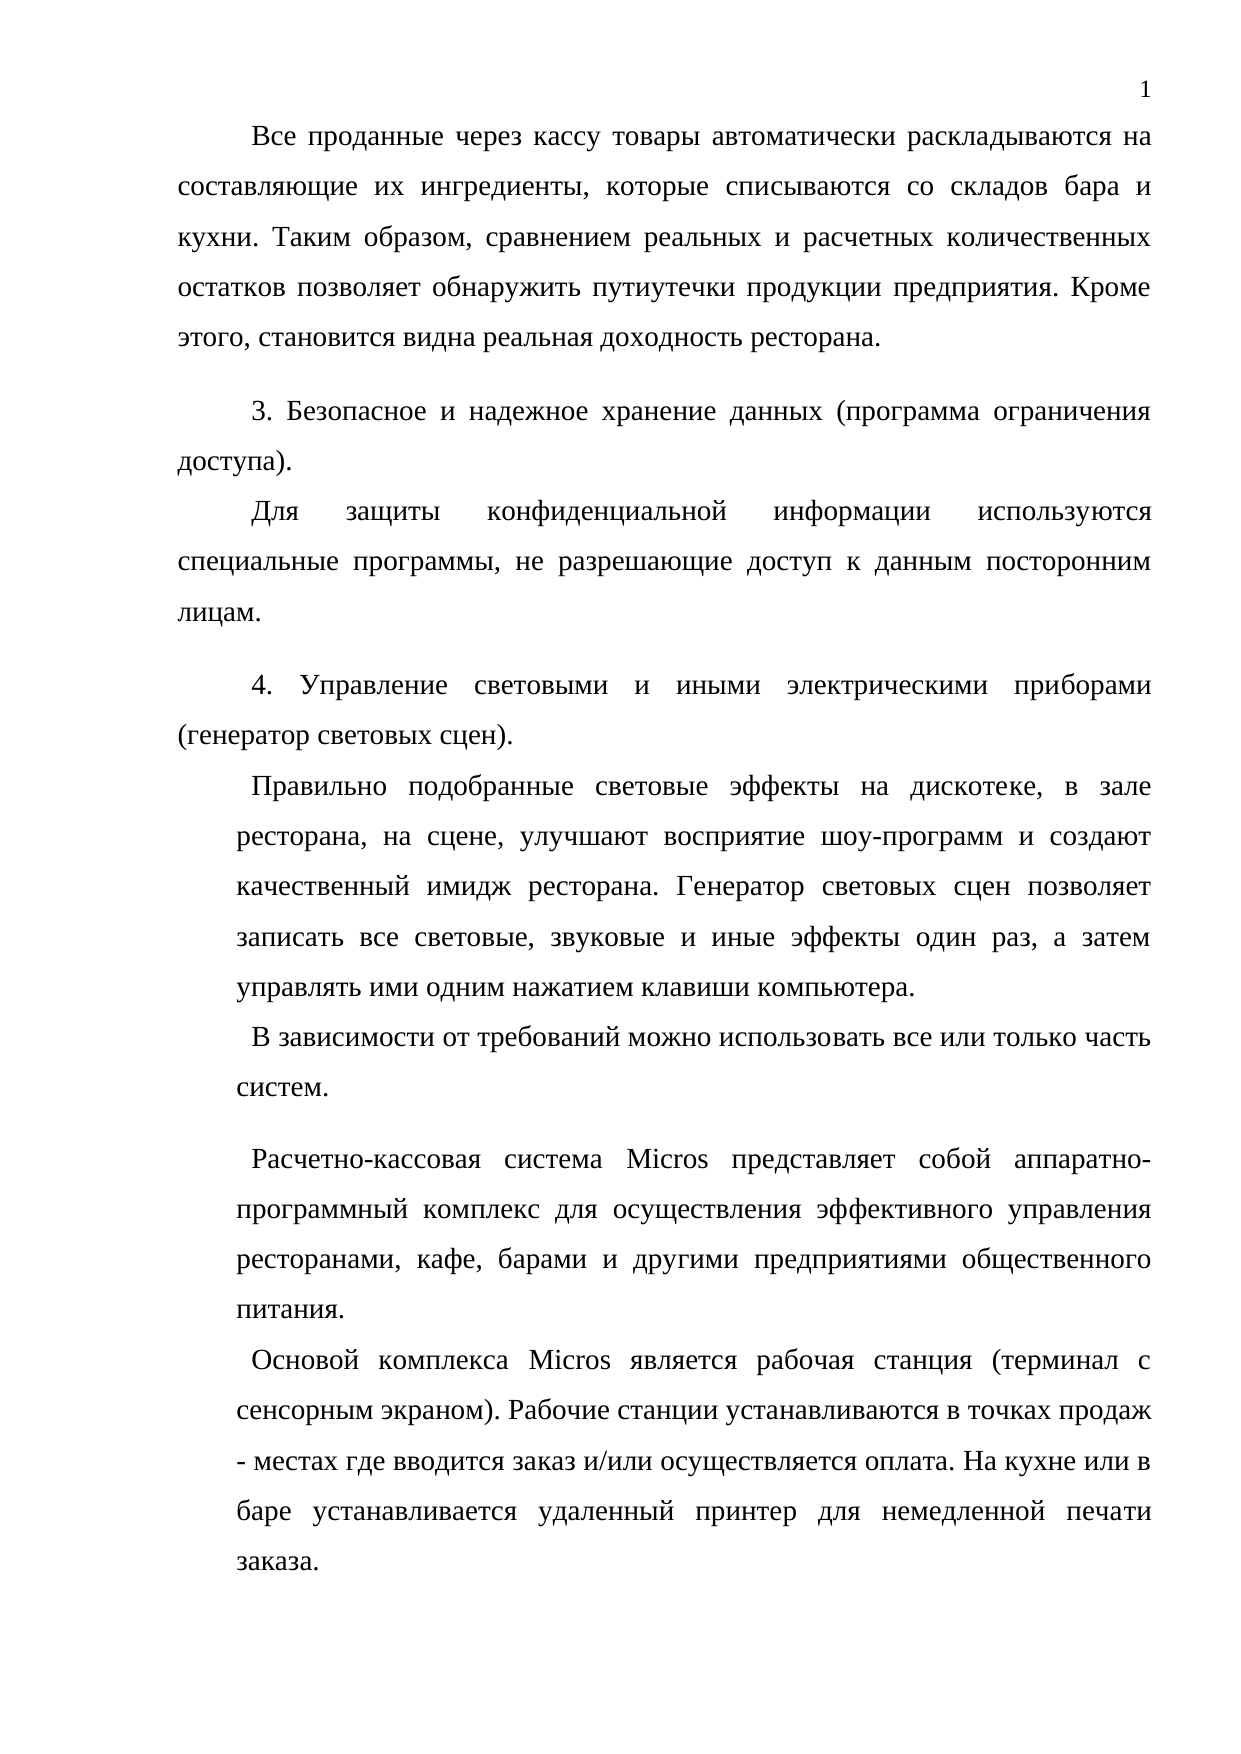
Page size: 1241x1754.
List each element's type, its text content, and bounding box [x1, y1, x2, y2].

text В зависимости от требований можно использовать все или только часть систем. [236, 1019, 1152, 1103]
text Основой комплекса Micros является рабочая станция (терминал с сенсорным экраном). Рабочие станции устанавливаются в точках продаж - местах где вводится заказ и/или осуществляется оплата. На кухне или в баре устанавливается удаленный принтер для немедленной печати заказа. [236, 1342, 1152, 1577]
text Расчетно-кассовая система Micros представляет собой аппаратно-программный комплекс для осуществления эффективного управления ресторанами, кафе, барами и другими предприятиями общественного питания. [236, 1141, 1152, 1325]
text Правильно подобранные световые эффекты на дискотеке, в зале ресторана, на сцене, улучшают восприятие шоу-программ и создают качественный имидж ресторана. Генератор световых сцен позволяет записать все световые, звуковые и иные эффекты один раз, а затем управлять ими одним нажатием клавиши компьютера. [236, 768, 1152, 1002]
text 3. Безопасное и надежное хранение данных (программа ограничения доступа). [177, 393, 1152, 476]
text Для защиты конфиденциальной информации используются специальные программы, не разрешающие доступ к данным посторонним лицам. [177, 493, 1152, 627]
text Все проданные через кассу товары автоматически раскладываются на составляющие их ингредиенты, которые списываются со складов бара и кухни. Таким образом, сравнением реальных и расчетных количественных остатков позволяет обнаружить путиутечки продукции предприятия. Кроме этого, становится видна реальная доходность ресторана. [177, 118, 1152, 353]
text 4. Управление световыми и иными электрическими приборами (генератор световых сцен). [177, 667, 1152, 751]
